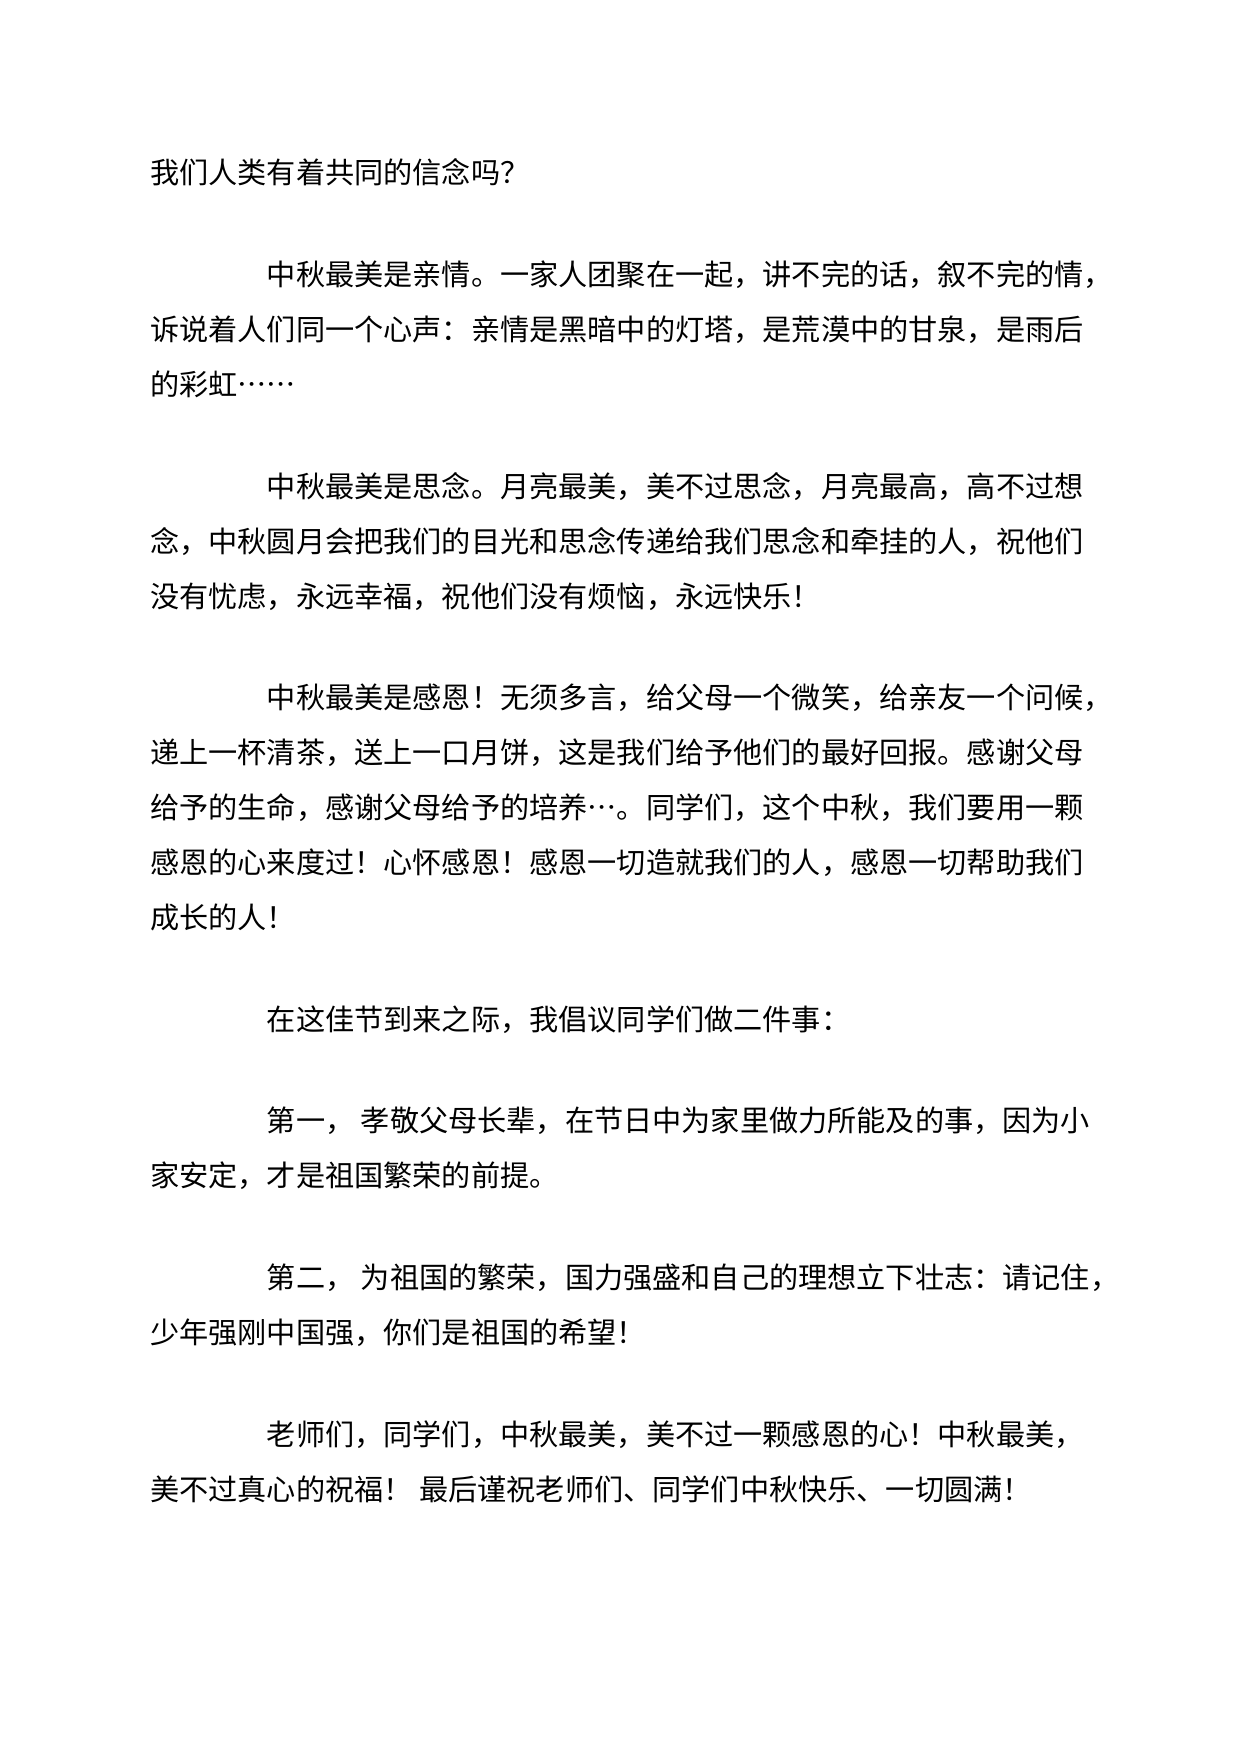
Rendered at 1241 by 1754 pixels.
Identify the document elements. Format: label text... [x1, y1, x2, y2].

text 中秋最美是亲情。一家人团聚在一起，讲不完的话，叙不完的情，诉说着人们同一个心声：亲情是黑暗中的灯塔，是荒漠中的甘泉，是雨后的彩虹…… [150, 252, 1090, 404]
text 中秋最美是思念。月亮最美，美不过思念，月亮最高，高不过想念，中秋圆月会把我们的目光和思念传递给我们思念和牵挂的人，祝他们没有忧虑，永远幸福，祝他们没有烦恼，永远快乐！ [150, 463, 1090, 615]
text 第一， 孝敬父母长辈，在节日中为家里做力所能及的事，因为小家安定，才是祖国繁荣的前提。 [150, 1098, 1090, 1195]
text 中秋最美是感恩！无须多言，给父母一个微笑，给亲友一个问候，递上一杯清茶，送上一口月饼，这是我们给予他们的最好回报。感谢父母给予的生命，感谢父母给予的培养…。同学们，这个中秋，我们要用一颗感恩的心来度过！心怀感恩！感恩一切造就我们的人，感恩一切帮助我们成长的人！ [150, 675, 1090, 937]
text 第二， 为祖国的繁荣，国力强盛和自己的理想立下壮志：请记住，少年强刚中国强，你们是祖国的希望！ [150, 1255, 1090, 1352]
text 老师们，同学们，中秋最美，美不过一颗感恩的心！中秋最美，美不过真心的祝福！ 最后谨祝老师们、同学们中秋快乐、一切圆满！ [150, 1411, 1090, 1508]
text 在这佳节到来之际，我倡议同学们做二件事： [150, 996, 1090, 1038]
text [150, 150, 1090, 192]
